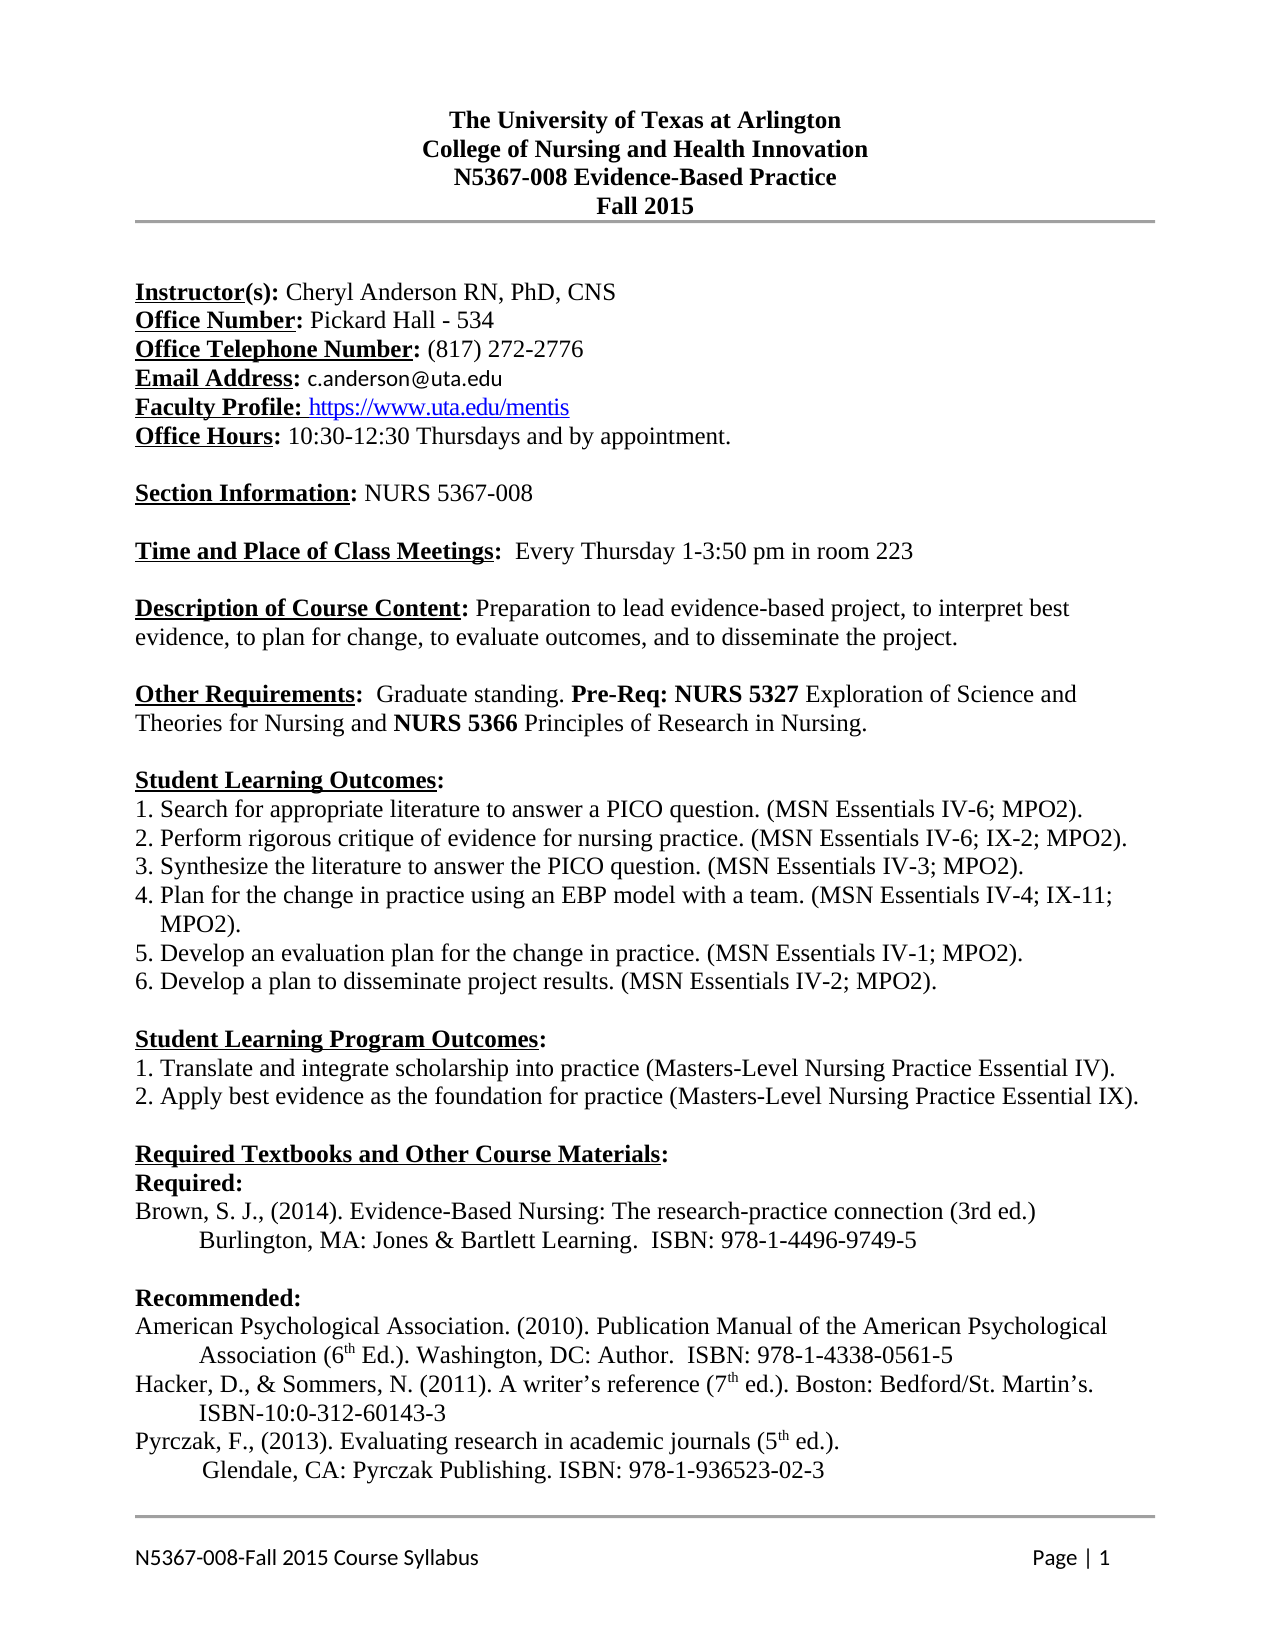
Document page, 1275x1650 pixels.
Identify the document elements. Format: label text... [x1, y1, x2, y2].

text Time and Place of Class Meetings: Every Thursday 1-3:50 pm in room 223 [135, 536, 1155, 564]
text Instructor(s): Cheryl Anderson RN, PhD, CNS [135, 277, 1155, 306]
text MPO2). [135, 909, 1155, 938]
text Brown, S. J., (2014). Evidence-Based Nursing: The research-practice connection (3rd ed.) Burlington, MA: Jones & Bartlett Learning. ISBN: 978-1-4496-9749-5 [135, 1196, 1155, 1254]
text Faculty Profile: https://www.uta.edu/mentis [135, 392, 1155, 421]
text Fall 2015 [135, 191, 1155, 220]
text N5367-008 Evidence-Based Practice [135, 162, 1155, 191]
text 1. Search for appropriate literature to answer a PICO question. (MSN Essentials IV-6; MPO2). [135, 794, 1155, 823]
text Glendale, CA: Pyrczak Publishing. ISBN: 978-1-936523-02-3 [135, 1455, 1155, 1484]
text Required: [135, 1168, 1155, 1196]
text 2. Perform rigorous critique of evidence for nursing practice. (MSN Essentials IV-6; IX-2; MPO2). [135, 823, 1155, 851]
text Required Textbooks and Other Course Materials: [135, 1139, 1155, 1168]
text College of Nursing and Health Innovation [135, 134, 1155, 162]
text Office Hours: 10:30-12:30 Thursdays and by appointment. [135, 421, 1155, 449]
text Recommended: [135, 1283, 1155, 1311]
text Student Learning Program Outcomes: [135, 1024, 1155, 1053]
text Email Address: c.anderson@uta.edu [135, 363, 1155, 392]
text 2. Apply best evidence as the foundation for practice (Masters-Level Nursing Practice Essential IX). [135, 1081, 1155, 1110]
text Pyrczak, F., (2013). Evaluating research in academic journals (5th ed.). [135, 1426, 1155, 1455]
text Hacker, D., & Sommers, N. (2011). A writer’s reference (7th ed.). Boston: Bedford/St. Martin’s. ISBN-10:0-312-60143-3 [135, 1369, 1155, 1426]
text 6. Develop a plan to disseminate project results. (MSN Essentials IV-2; MPO2). [135, 966, 1155, 995]
text Section Information: NURS 5367-008 [135, 478, 1155, 507]
text The University of Texas at Arlington [135, 105, 1155, 134]
text 4. Plan for the change in practice using an EBP model with a team. (MSN Essentials IV-4; IX-11; [135, 880, 1155, 909]
text American Psychological Association. (2010). Publication Manual of the American Psychological Association (6th Ed.). Washington, DC: Author. ISBN: 978-1-4338-0561-5 [135, 1311, 1155, 1369]
text Office Number: Pickard Hall - 534 [135, 306, 1155, 334]
text Student Learning Outcomes: [135, 765, 1155, 794]
text 5. Develop an evaluation plan for the change in practice. (MSN Essentials IV-1; MPO2). [135, 938, 1155, 966]
text Other Requirements: Graduate standing. Pre-Req: NURS 5327 Exploration of Science and Theories for Nursing and NURS 5366 Principles of Research in Nursing. [135, 679, 1155, 737]
text Office Telephone Number: (817) 272-2776 [135, 334, 1155, 363]
text 3. Synthesize the literature to answer the PICO question. (MSN Essentials IV-3; MPO2). [135, 851, 1155, 880]
text 1. Translate and integrate scholarship into practice (Masters-Level Nursing Practice Essential IV). [135, 1053, 1155, 1081]
text Description of Course Content: Preparation to lead evidence-based project, to interpret best evidence, to plan for change, to evaluate outcomes, and to disseminate the project. [135, 593, 1155, 651]
